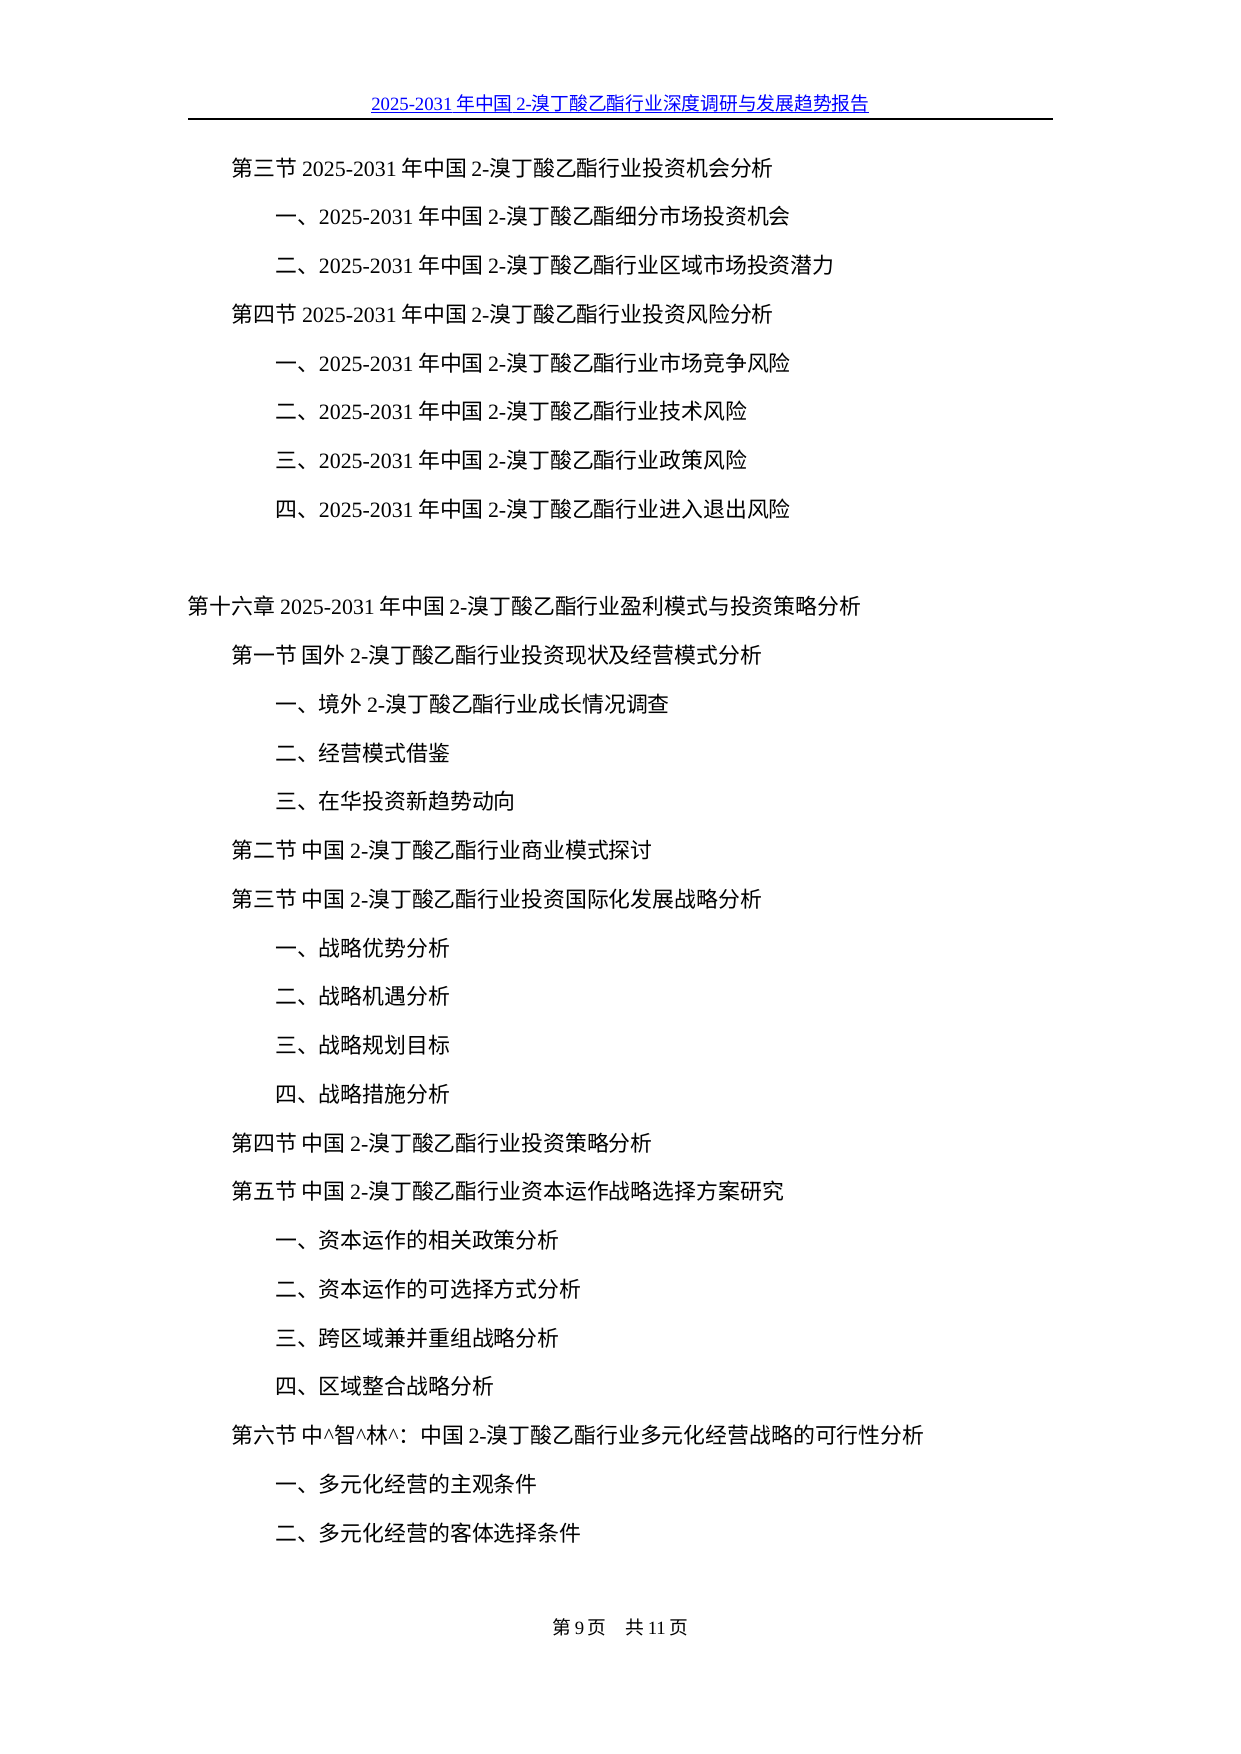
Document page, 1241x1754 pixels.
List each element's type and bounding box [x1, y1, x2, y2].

text [187, 150, 1053, 1548]
